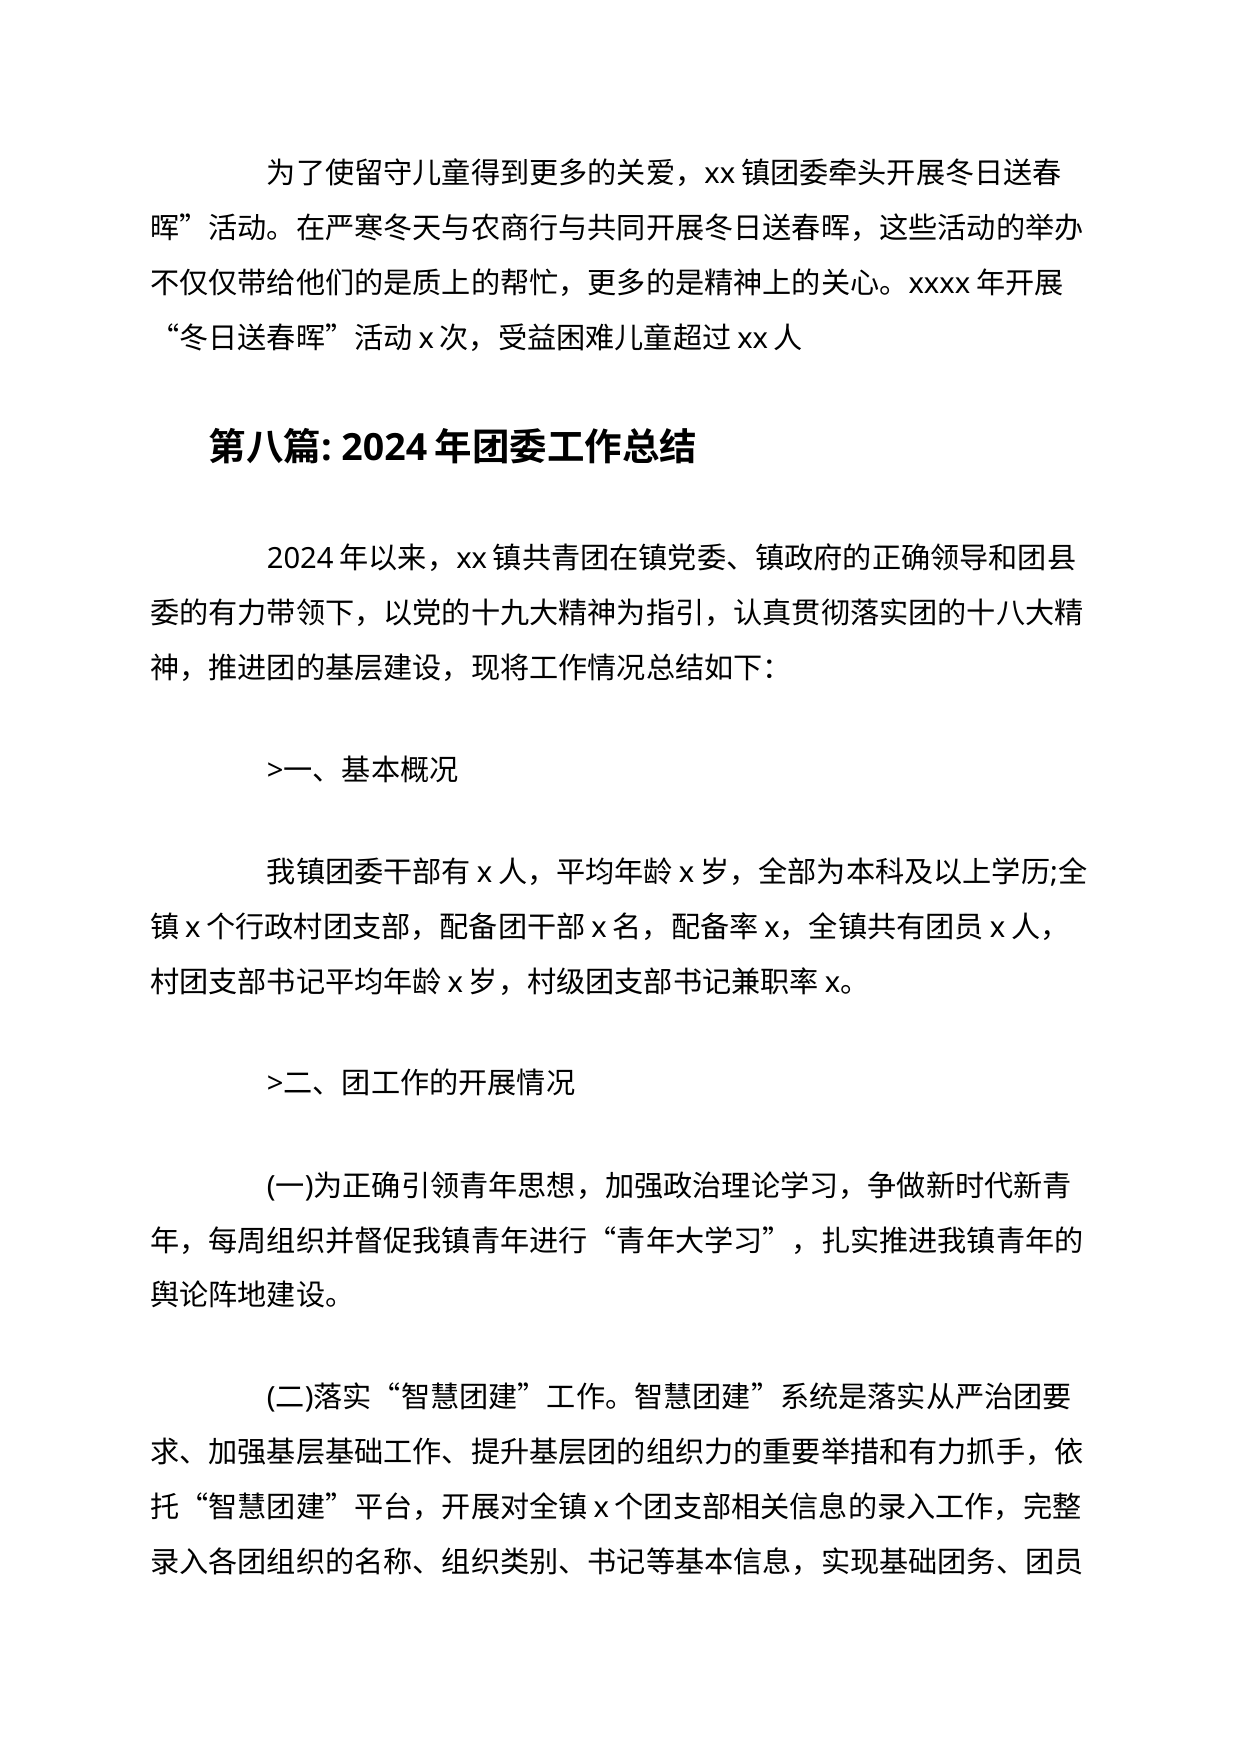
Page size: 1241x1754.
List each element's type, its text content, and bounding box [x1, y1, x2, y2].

text 我镇团委干部有x人，平均年龄x岁，全部为本科及以上学历;全镇x个行政村团支部，配备团干部x名，配备率x，全镇共有团员x人，村团支部书记平均年龄x岁，村级团支部书记兼职率x。 [150, 848, 1090, 1001]
text 为了使留守儿童得到更多的关爱，xx镇团委牵头开展冬日送春晖”活动。在严寒冬天与农商行与共同开展冬日送春晖，这些活动的举办不仅仅带给他们的是质上的帮忙，更多的是精神上的关心。xxxx年开展“冬日送春晖”活动x次，受益困难儿童超过xx人 [150, 150, 1090, 357]
text >一、基本概况 [150, 746, 1090, 788]
text 第八篇: 2024年团委工作总结 [150, 417, 1090, 471]
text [150, 1374, 1090, 1581]
text >二、团工作的开展情况 [150, 1060, 1090, 1102]
text (一)为正确引领青年思想，加强政治理论学习，争做新时代新青年，每周组织并督促我镇青年进行“青年大学习”，扎实推进我镇青年的舆论阵地建设。 [150, 1162, 1090, 1314]
text 2024年以来，xx镇共青团在镇党委、镇政府的正确领导和团县委的有力带领下，以党的十九大精神为指引，认真贯彻落实团的十八大精神，推进团的基层建设，现将工作情况总结如下： [150, 534, 1090, 687]
